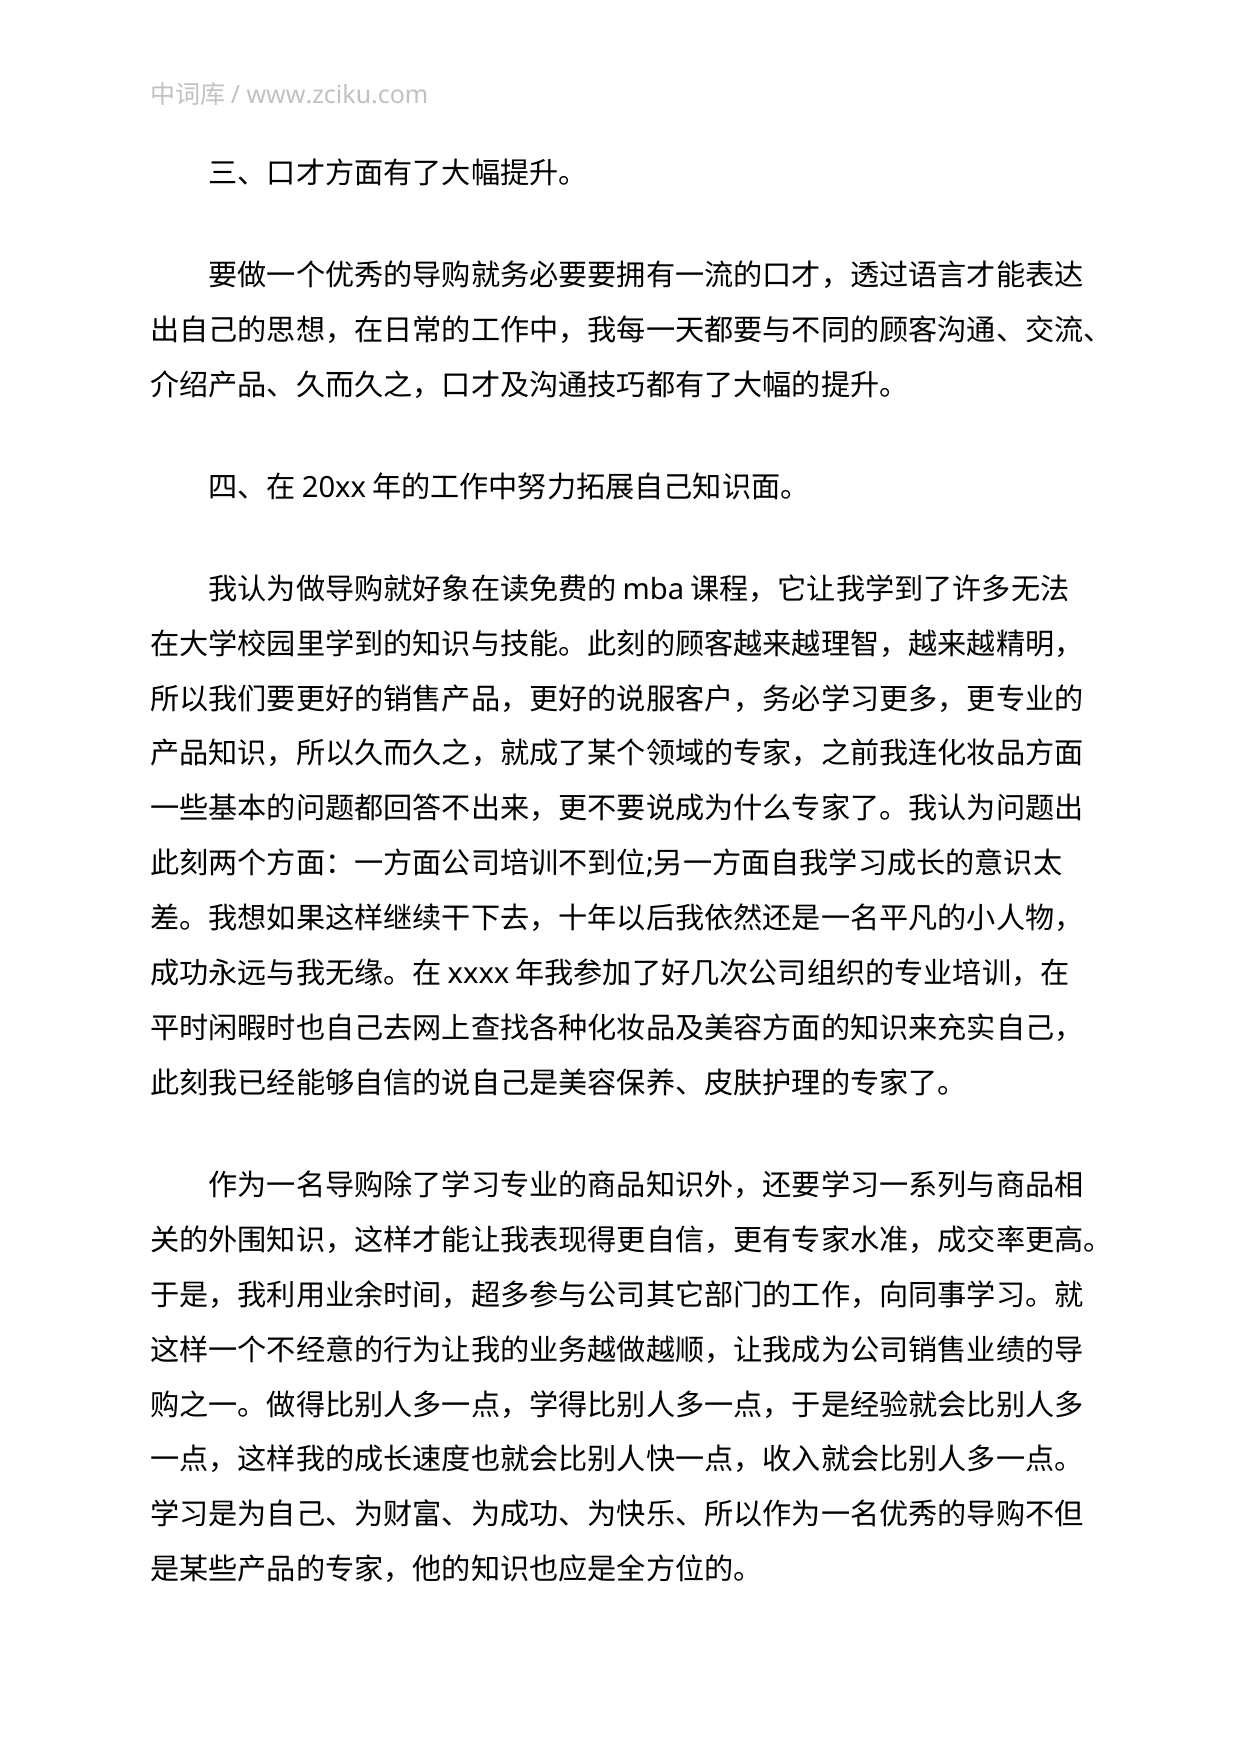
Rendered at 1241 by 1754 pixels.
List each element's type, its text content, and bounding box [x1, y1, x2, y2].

text 四、在20xx年的工作中努力拓展自己知识面。 [150, 463, 1090, 506]
text 要做一个优秀的导购就务必要要拥有一流的口才，透过语言才能表达出自己的思想，在日常的工作中，我每一天都要与不同的顾客沟通、交流、介绍产品、久而久之，口才及沟通技巧都有了大幅的提升。 [150, 252, 1090, 404]
text 三、口才方面有了大幅提升。 [150, 150, 1090, 192]
text 我认为做导购就好象在读免费的mba课程，它让我学到了许多无法在大学校园里学到的知识与技能。此刻的顾客越来越理智，越来越精明，所以我们要更好的销售产品，更好的说服客户，务必学习更多，更专业的产品知识，所以久而久之，就成了某个领域的专家，之前我连化妆品方面一些基本的问题都回答不出来，更不要说成为什么专家了。我认为问题出此刻两个方面：一方面公司培训不到位;另一方面自我学习成长的意识太差。我想如果这样继续干下去，十年以后我依然还是一名平凡的小人物，成功永远与我无缘。在xxxx年我参加了好几次公司组织的专业培训，在平时闲暇时也自己去网上查找各种化妆品及美容方面的知识来充实自己，此刻我已经能够自信的说自己是美容保养、皮肤护理的专家了。 [150, 565, 1090, 1102]
text 作为一名导购除了学习专业的商品知识外，还要学习一系列与商品相关的外围知识，这样才能让我表现得更自信，更有专家水准，成交率更高。于是，我利用业余时间，超多参与公司其它部门的工作，向同事学习。就这样一个不经意的行为让我的业务越做越顺，让我成为公司销售业绩的导购之一。做得比别人多一点，学得比别人多一点，于是经验就会比别人多一点，这样我的成长速度也就会比别人快一点，收入就会比别人多一点。学习是为自己、为财富、为成功、为快乐、所以作为一名优秀的导购不但是某些产品的专家，他的知识也应是全方位的。 [150, 1161, 1090, 1588]
